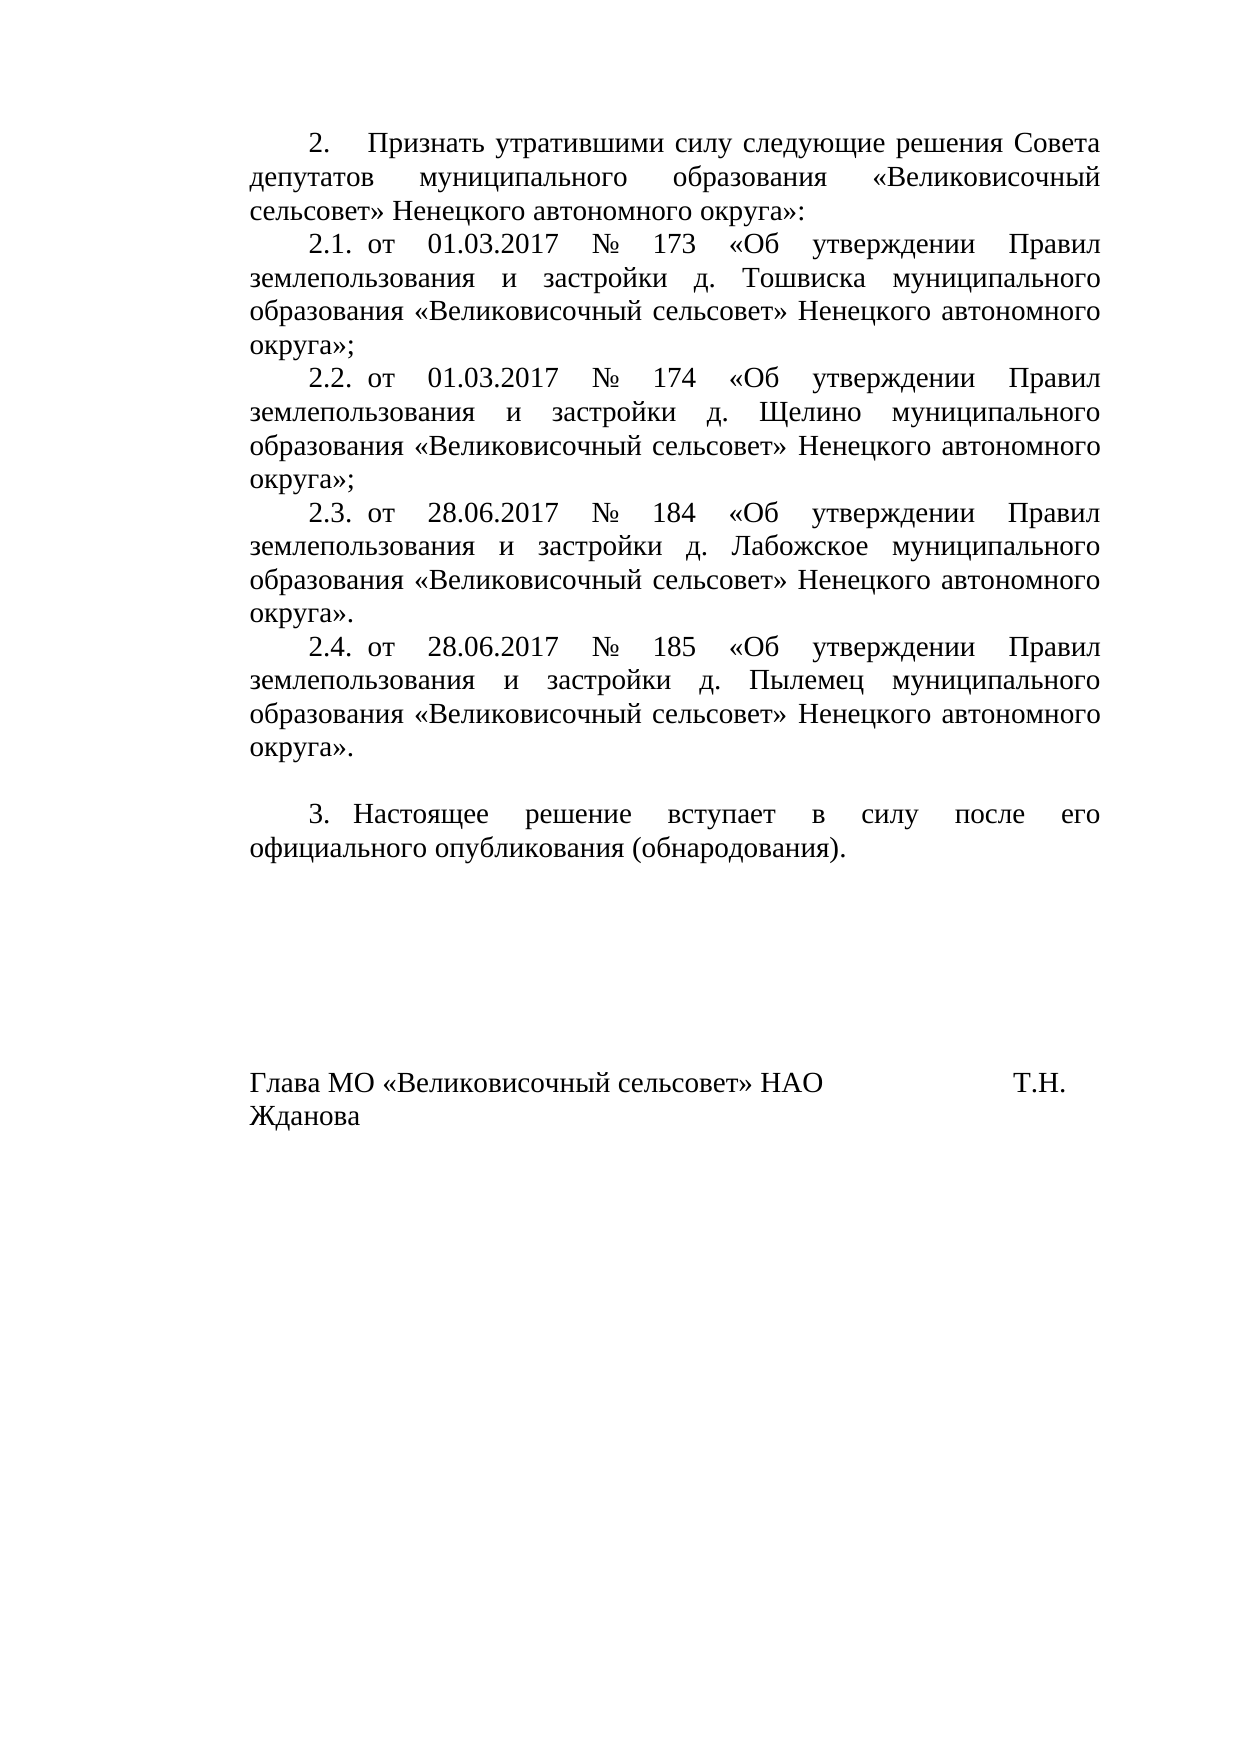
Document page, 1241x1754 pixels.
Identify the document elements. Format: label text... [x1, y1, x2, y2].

list Настоящее решение вступает в силу после его официального опубликования (обнародования). [249, 797, 1101, 864]
list от 28.06.2017 № 184 «Об утверждении Правил землепользования и застройки д. Лабожское муниципального образования «Великовисочный сельсовет» Ненецкого автономного округа». [249, 495, 1100, 629]
list от 01.03.2017 № 173 «Об утверждении Правил землепользования и застройки д. Тошвиска муниципального образования «Великовисочный сельсовет» Ненецкого автономного округа»; [249, 226, 1101, 361]
list Признать утратившими силу следующие решения Совета депутатов муниципального образования «Великовисочный сельсовет» Ненецкого автономного округа»: [249, 126, 1100, 226]
text Глава МО «Великовисочный сельсовет» НАО Т.Н. Жданова [249, 1065, 1152, 1132]
list от 28.06.2017 № 185 «Об утверждении Правил землепользования и застройки д. Пылемец муниципального образования «Великовисочный сельсовет» Ненецкого автономного округа». [249, 629, 1101, 763]
list от 01.03.2017 № 174 «Об утверждении Правил землепользования и застройки д. Щелино муниципального образования «Великовисочный сельсовет» Ненецкого автономного округа»; [249, 361, 1101, 495]
